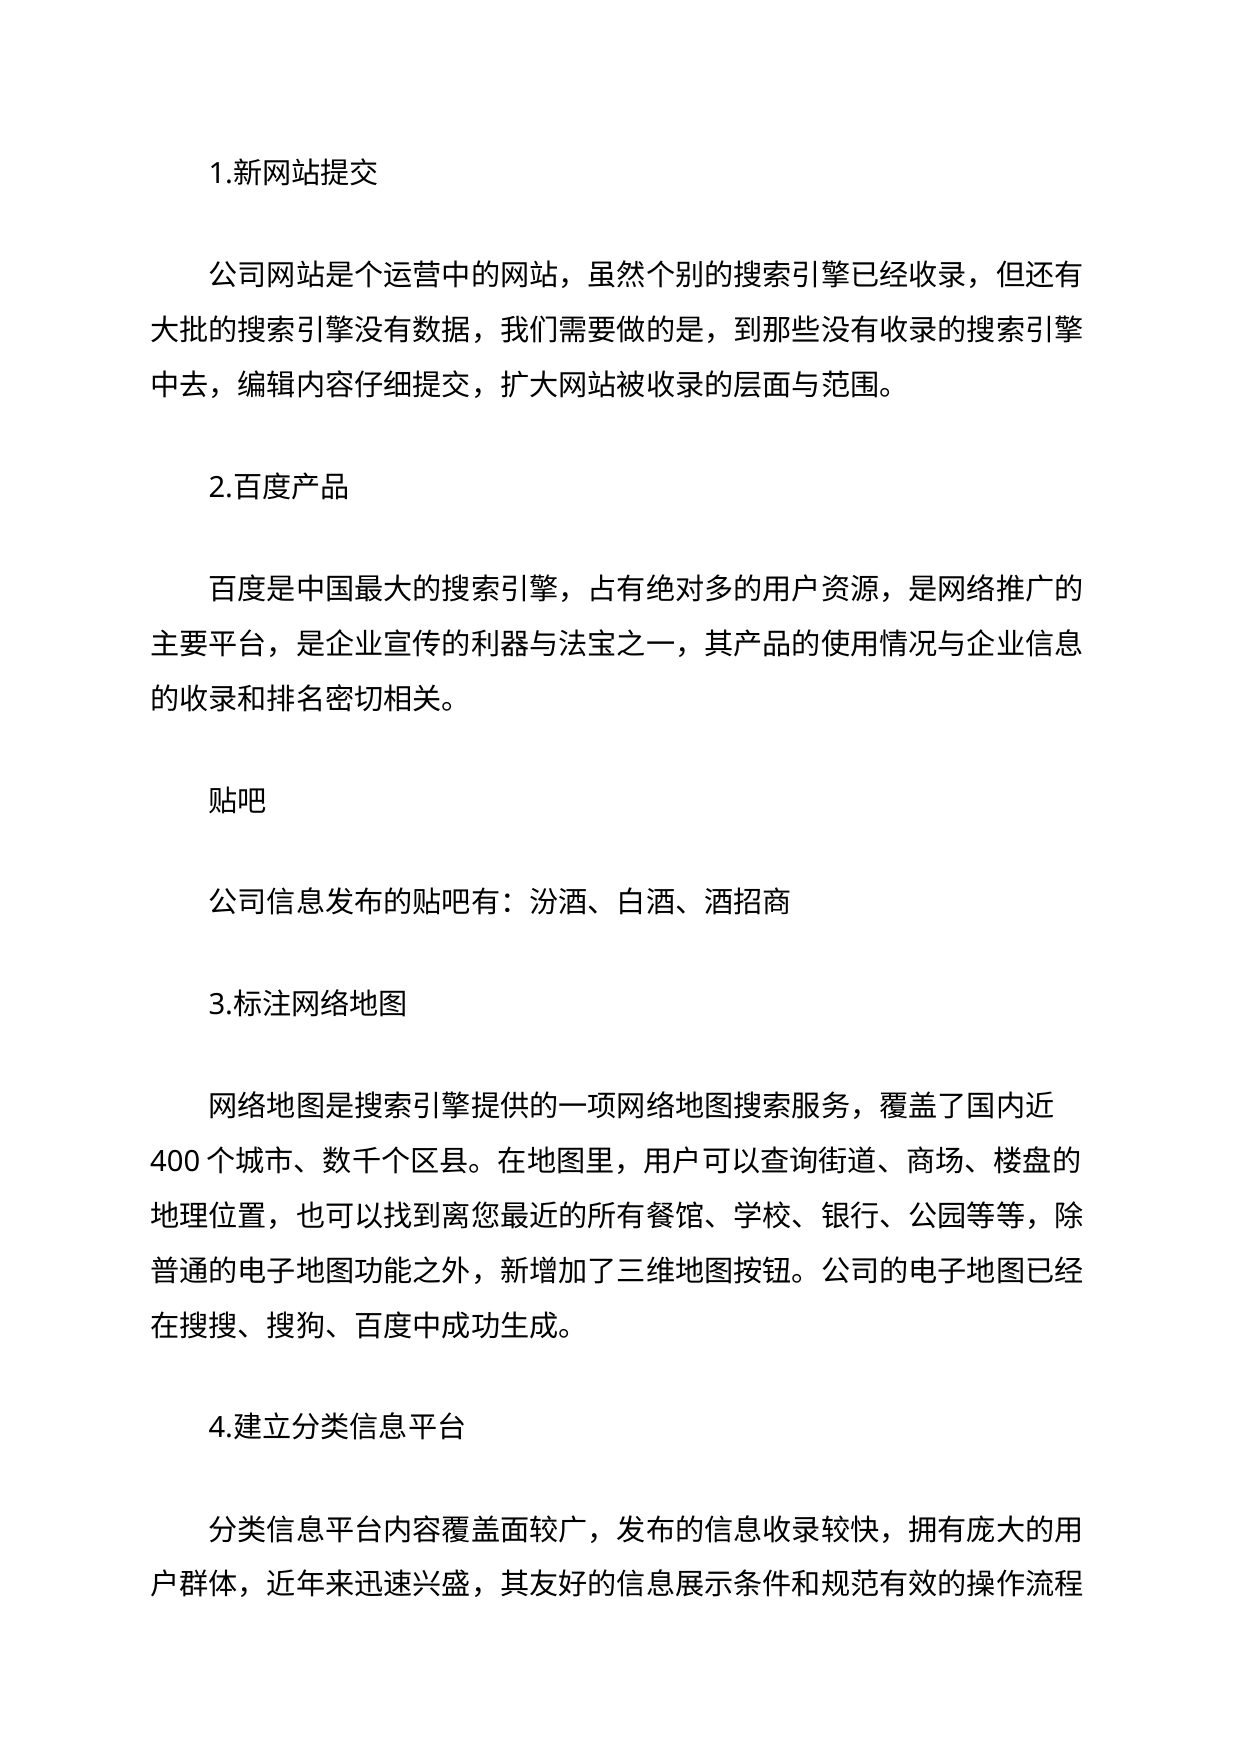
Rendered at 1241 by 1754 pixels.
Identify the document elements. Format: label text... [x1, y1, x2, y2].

text 公司信息发布的贴吧有：汾酒、白酒、酒招商 [150, 879, 1090, 921]
text 贴吧 [150, 777, 1090, 819]
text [150, 1506, 1090, 1603]
text 4.建立分类信息平台 [150, 1404, 1090, 1446]
text 1.新网站提交 [150, 150, 1090, 192]
text 公司网站是个运营中的网站，虽然个别的搜索引擎已经收录，但还有大批的搜索引擎没有数据，我们需要做的是，到那些没有收录的搜索引擎中去，编辑内容仔细提交，扩大网站被收录的层面与范围。 [150, 252, 1090, 404]
text 2.百度产品 [150, 463, 1090, 506]
text 百度是中国最大的搜索引擎，占有绝对多的用户资源，是网络推广的主要平台，是企业宣传的利器与法宝之一，其产品的使用情况与企业信息的收录和排名密切相关。 [150, 566, 1090, 718]
text 3.标注网络地图 [150, 981, 1090, 1023]
text 网络地图是搜索引擎提供的一项网络地图搜索服务，覆盖了国内近400个城市、数千个区县。在地图里，用户可以查询街道、商场、楼盘的地理位置，也可以找到离您最近的所有餐馆、学校、银行、公园等等，除普通的电子地图功能之外，新增加了三维地图按钮。公司的电子地图已经在搜搜、搜狗、百度中成功生成。 [150, 1083, 1090, 1344]
